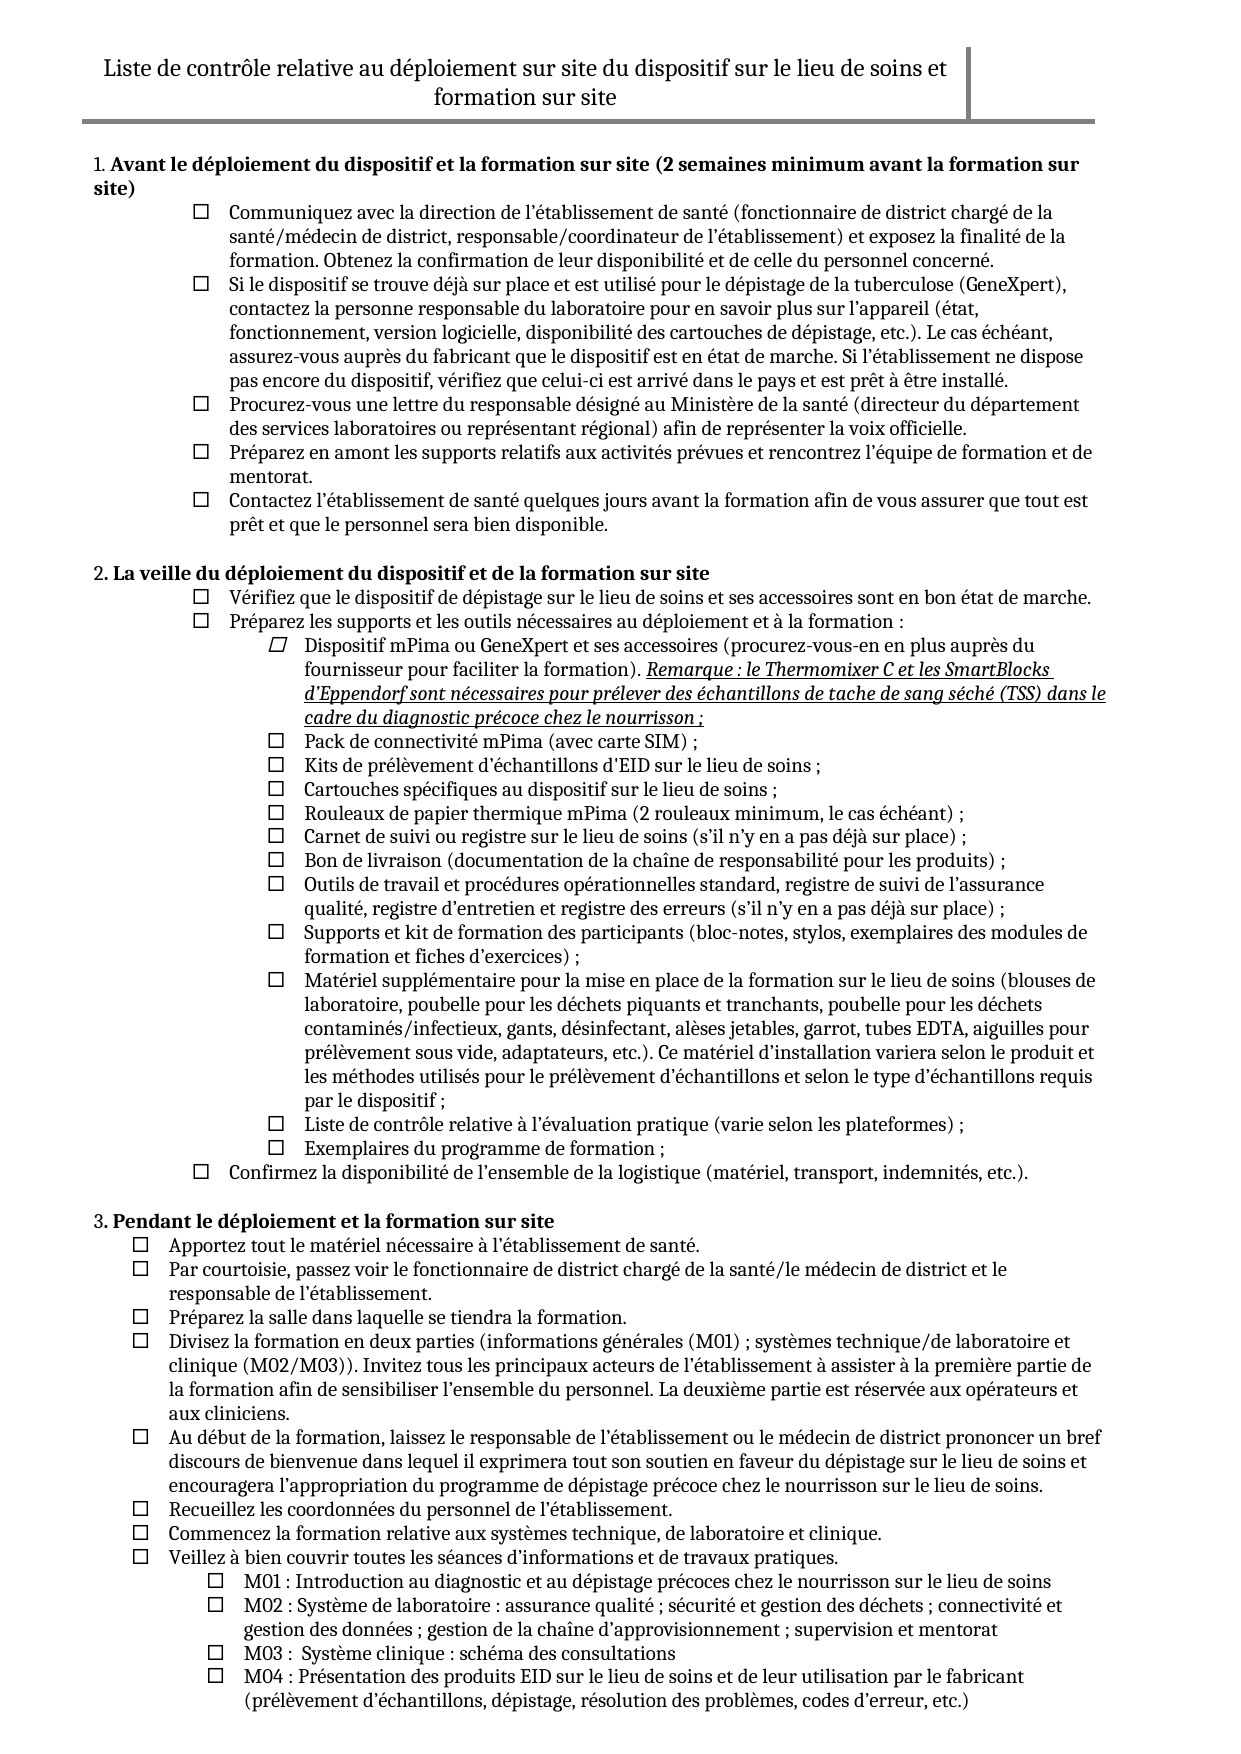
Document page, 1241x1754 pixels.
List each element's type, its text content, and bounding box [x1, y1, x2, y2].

list M03 : Système clinique : schéma des consultations [206, 1641, 1107, 1665]
list Communiquez avec la direction de l’établissement de santé (fonctionnaire de district chargé de la santé/médecin de district, responsable/coordinateur de l’établissement) et exposez la finalité de la formation. Obtenez la confirmation de leur disponibilité et de celle du personnel concerné. [192, 201, 1107, 273]
list Recueillez les coordonnées du personnel de l’établissement. [131, 1497, 1107, 1521]
list Exemplaires du programme de formation ; [267, 1137, 1107, 1161]
text 1. Avant le déploiement du dispositif et la formation sur site (2 semaines minimum avant la formation sur site) [94, 153, 1107, 201]
list Au début de la formation, laissez le responsable de l’établissement ou le médecin de district prononcer un bref discours de bienvenue dans lequel il exprimera tout son soutien en faveur du dépistage sur le lieu de soins et encouragera l’appropriation du programme de dépistage précoce chez le nourrisson sur le lieu de soins. [131, 1426, 1107, 1497]
list Préparez la salle dans laquelle se tiendra la formation. [131, 1306, 1107, 1330]
list Matériel supplémentaire pour la mise en place de la formation sur le lieu de soins (blouses de laboratoire, poubelle pour les déchets piquants et tranchants, poubelle pour les déchets contaminés/infectieux, gants, désinfectant, alèses jetables, garrot, tubes EDTA, aiguilles pour prélèvement sous vide, adaptateurs, etc.). Ce matériel d’installation variera selon le produit et les méthodes utilisés pour le prélèvement d’échantillons et selon le type d’échantillons requis par le dispositif ; [267, 969, 1107, 1113]
list Vérifiez que le dispositif de dépistage sur le lieu de soins et ses accessoires sont en bon état de marche. [192, 586, 1107, 609]
list Pack de connectivité mPima (avec carte SIM) ; [267, 729, 1107, 753]
list Apportez tout le matériel nécessaire à l’établissement de santé. [131, 1234, 1107, 1258]
list Kits de prélèvement d’échantillons d'EID sur le lieu de soins ; [267, 753, 1107, 777]
list Outils de travail et procédures opérationnelles standard, registre de suivi de l’assurance qualité, registre d’entretien et registre des erreurs (s’il n’y en a pas déjà sur place) ; [267, 873, 1107, 921]
list Bon de livraison (documentation de la chaîne de responsabilité pour les produits) ; [267, 849, 1107, 873]
list Commencez la formation relative aux systèmes technique, de laboratoire et clinique. [131, 1521, 1107, 1545]
list Si le dispositif se trouve déjà sur place et est utilisé pour le dépistage de la tuberculose (GeneXpert), contactez la personne responsable du laboratoire pour en savoir plus sur l’appareil (état, fonctionnement, version logicielle, disponibilité des cartouches de dépistage, etc.). Le cas échéant, assurez-vous auprès du fabricant que le dispositif est en état de marche. Si l’établissement ne dispose pas encore du dispositif, vérifiez que celui-ci est arrivé dans le pays et est prêt à être installé. [192, 273, 1107, 392]
list Veillez à bien couvrir toutes les séances d’informations et de travaux pratiques. [131, 1545, 1107, 1569]
list M01 : Introduction au diagnostic et au dépistage précoces chez le nourrisson sur le lieu de soins [206, 1569, 1107, 1593]
list Divisez la formation en deux parties (informations générales (M01) ; systèmes technique/de laboratoire et clinique (M02/M03)). Invitez tous les principaux acteurs de l’établissement à assister à la première partie de la formation afin de sensibiliser l’ensemble du personnel. La deuxième partie est réservée aux opérateurs et aux cliniciens. [131, 1330, 1107, 1426]
list M02 : Système de laboratoire : assurance qualité ; sécurité et gestion des déchets ; connectivité et gestion des données ; gestion de la chaîne d’approvisionnement ; supervision et mentorat [206, 1593, 1107, 1641]
text 3. Pendant le déploiement et la formation sur site [94, 1210, 1107, 1234]
list Supports et kit de formation des participants (bloc-notes, stylos, exemplaires des modules de formation et fiches d’exercices) ; [267, 921, 1107, 969]
list Préparez les supports et les outils nécessaires au déploiement et à la formation : [192, 609, 1107, 633]
list Carnet de suivi ou registre sur le lieu de soins (s’il n’y en a pas déjà sur place) ; [267, 825, 1107, 849]
list Par courtoisie, passez voir le fonctionnaire de district chargé de la santé/le médecin de district et le responsable de l’établissement. [131, 1258, 1107, 1306]
text 2. La veille du déploiement du dispositif et de la formation sur site [94, 562, 1107, 586]
list M04 : Présentation des produits EID sur le lieu de soins et de leur utilisation par le fabricant (prélèvement d’échantillons, dépistage, résolution des problèmes, codes d’erreur, etc.) [206, 1665, 1107, 1713]
list Confirmez la disponibilité de l’ensemble de la logistique (matériel, transport, indemnités, etc.). [192, 1161, 1107, 1184]
list Contactez l’établissement de santé quelques jours avant la formation afin de vous assurer que tout est prêt et que le personnel sera bien disponible. [192, 488, 1107, 536]
list Liste de contrôle relative à l’évaluation pratique (varie selon les plateformes) ; [267, 1113, 1107, 1137]
list Préparez en amont les supports relatifs aux activités prévues et rencontrez l’équipe de formation et de mentorat. [192, 440, 1107, 488]
list Dispositif mPima ou GeneXpert et ses accessoires (procurez-vous-en en plus auprès du fournisseur pour faciliter la formation). Remarque : le Thermomixer C et les SmartBlocks d’Eppendorf sont nécessaires pour prélever des échantillons de tache de sang séché (TSS) dans le cadre du diagnostic précoce chez le nourrisson ; [267, 633, 1107, 729]
list Rouleaux de papier thermique mPima (2 rouleaux minimum, le cas échéant) ; [267, 801, 1107, 825]
list Procurez-vous une lettre du responsable désigné au Ministère de la santé (directeur du département des services laboratoires ou représentant régional) afin de représenter la voix officielle. [192, 392, 1107, 440]
list Cartouches spécifiques au dispositif sur le lieu de soins ; [267, 777, 1107, 801]
